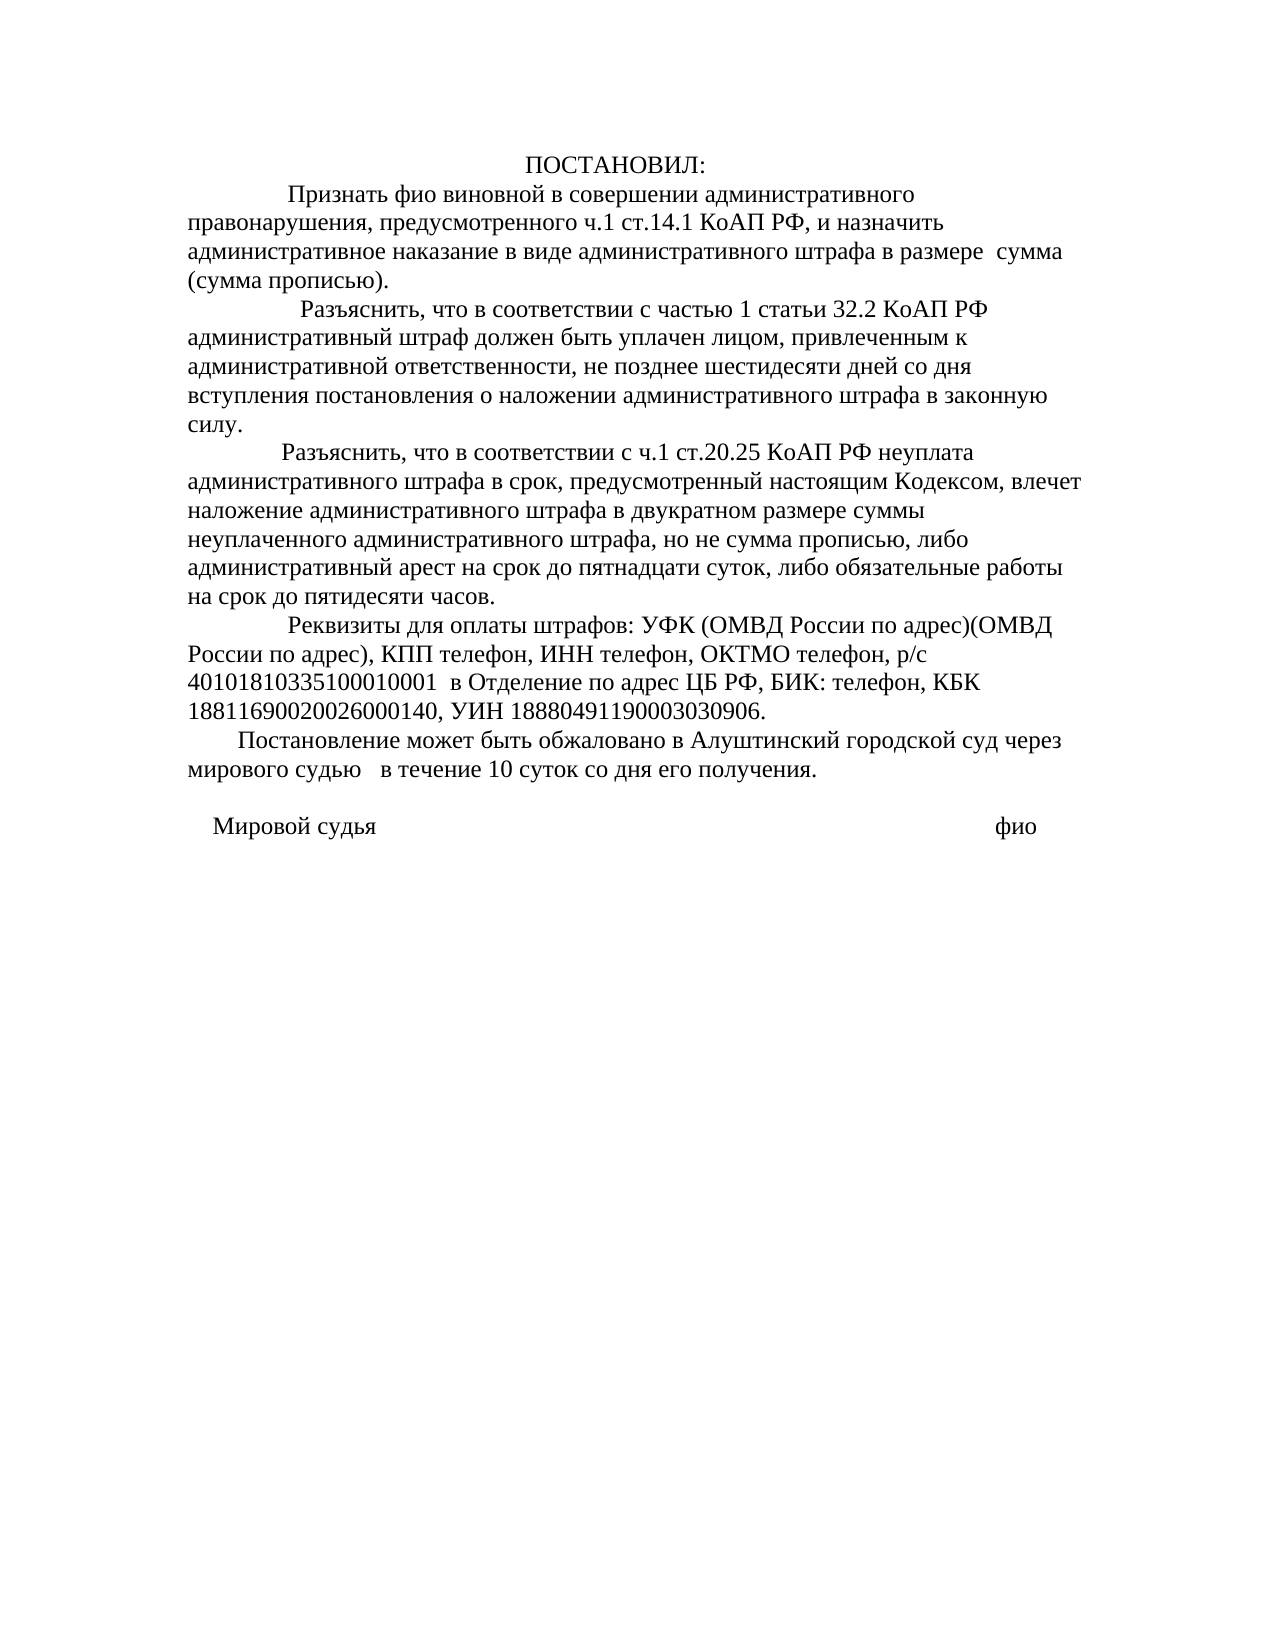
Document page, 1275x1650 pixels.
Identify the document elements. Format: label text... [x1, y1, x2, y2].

text Признать фио виновной в совершении административного правонарушения, предусмотренного ч.1 ст.14.1 КоАП РФ, и назначить административное наказание в виде административного штрафа в размере сумма (сумма прописью). [187, 179, 1087, 294]
text Разъяснить, что в соответствии с частью 1 статьи 32.2 КоАП РФ административный штраф должен быть уплачен лицом, привлеченным к административной ответственности, не позднее шестидесяти дней со дня вступления постановления о наложении административного штрафа в законную силу. [187, 294, 1087, 437]
text Разъяснить, что в соответствии с ч.1 ст.20.25 КоАП РФ неуплата административного штрафа в срок, предусмотренный настоящим Кодексом, влечет наложение административного штрафа в двукратном размере суммы неуплаченного административного штрафа, но не сумма прописью, либо административный арест на срок до пятнадцати суток, либо обязательные работы на срок до пятидесяти часов. [187, 437, 1087, 610]
text Мировой судья фио [187, 811, 1087, 840]
text Постановление может быть обжаловано в Алуштинский городской суд через мирового судью в течение 10 суток со дня его получения. [187, 725, 1087, 782]
text ПОСТАНОВИЛ: [187, 150, 1087, 179]
text Реквизиты для оплаты штрафов: УФК (ОМВД России по адрес)(ОМВД России по адрес), КПП телефон, ИНН телефон, ОКТМО телефон, р/с 40101810335100010001 в Отделение по адрес ЦБ РФ, БИК: телефон, КБК 18811690020026000140, УИН 18880491190003030906. [187, 610, 1087, 725]
